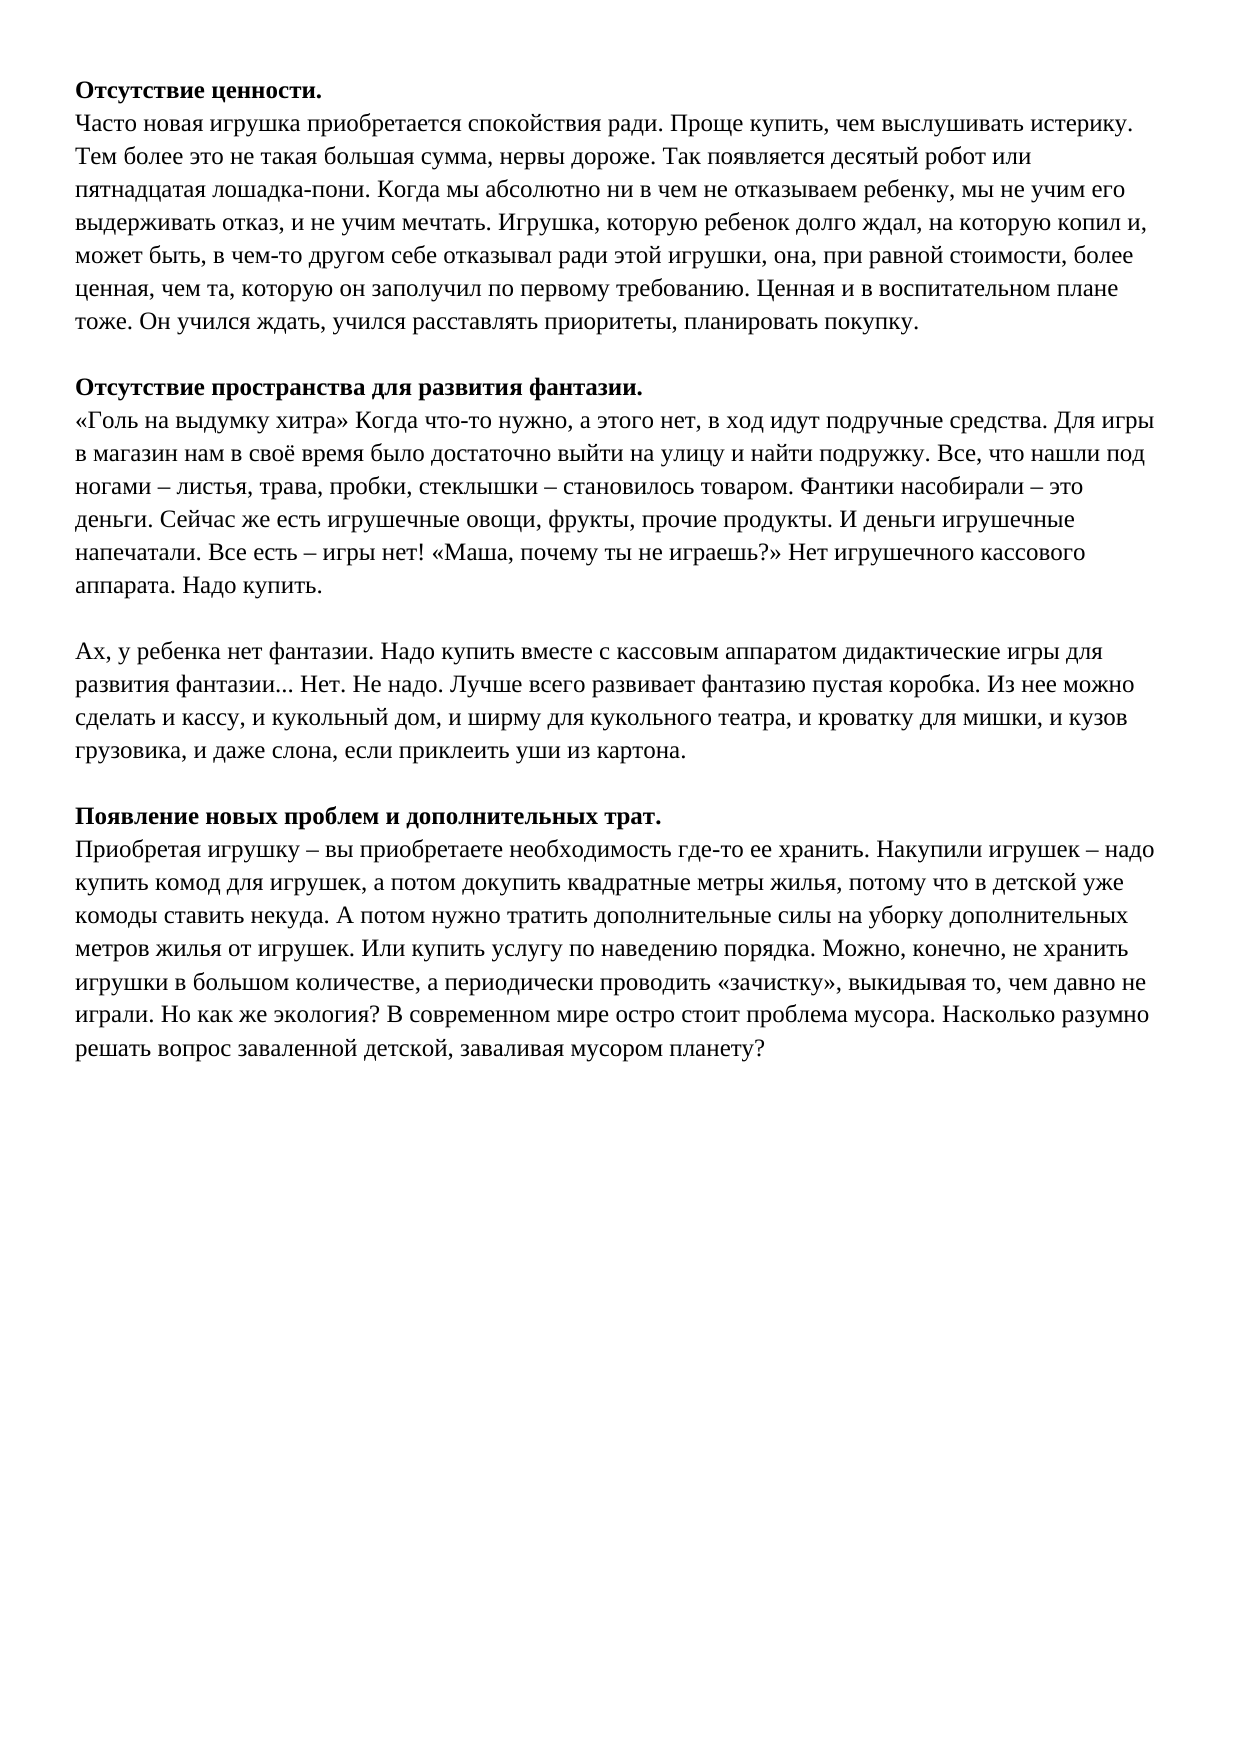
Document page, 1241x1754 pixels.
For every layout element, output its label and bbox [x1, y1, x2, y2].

text [75, 75, 1165, 1061]
